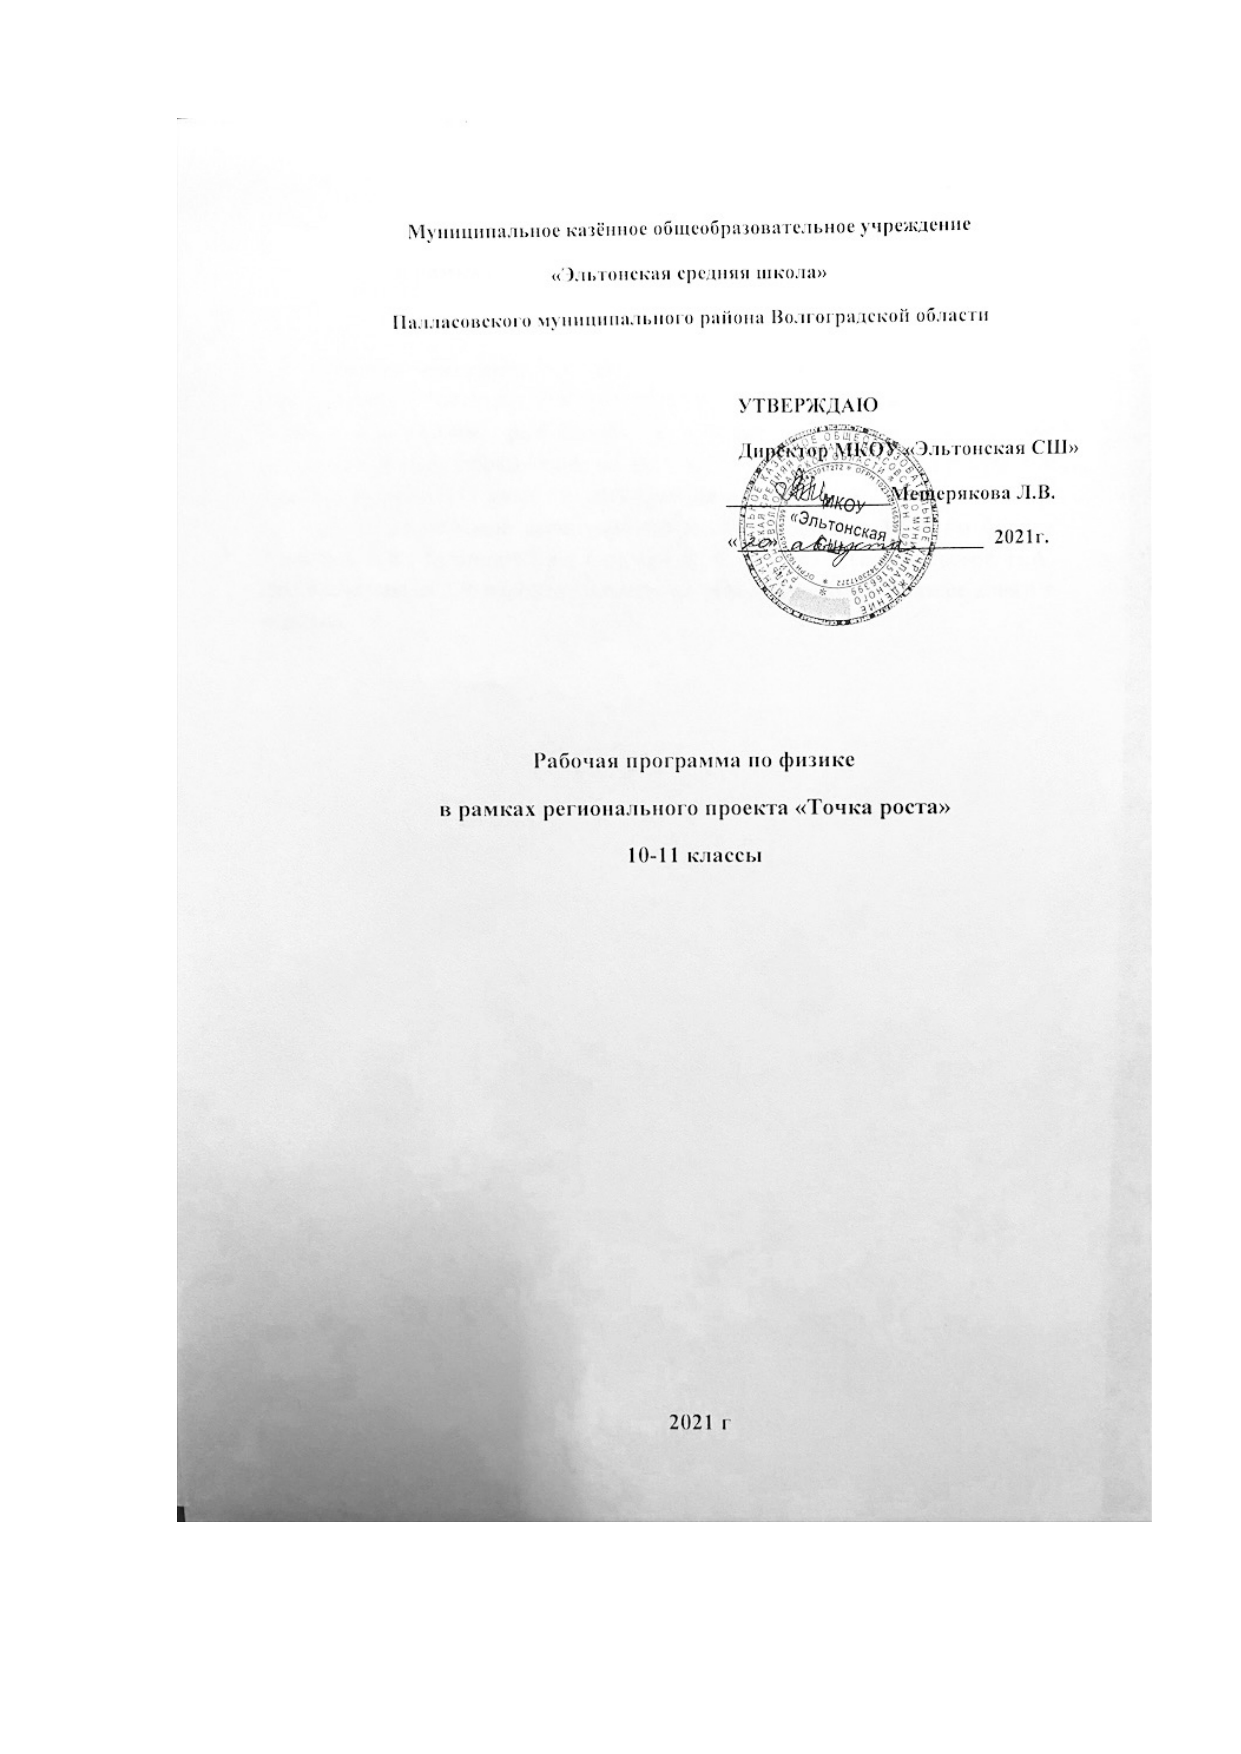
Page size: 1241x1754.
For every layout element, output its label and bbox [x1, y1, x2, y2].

picture [177, 118, 1152, 1522]
